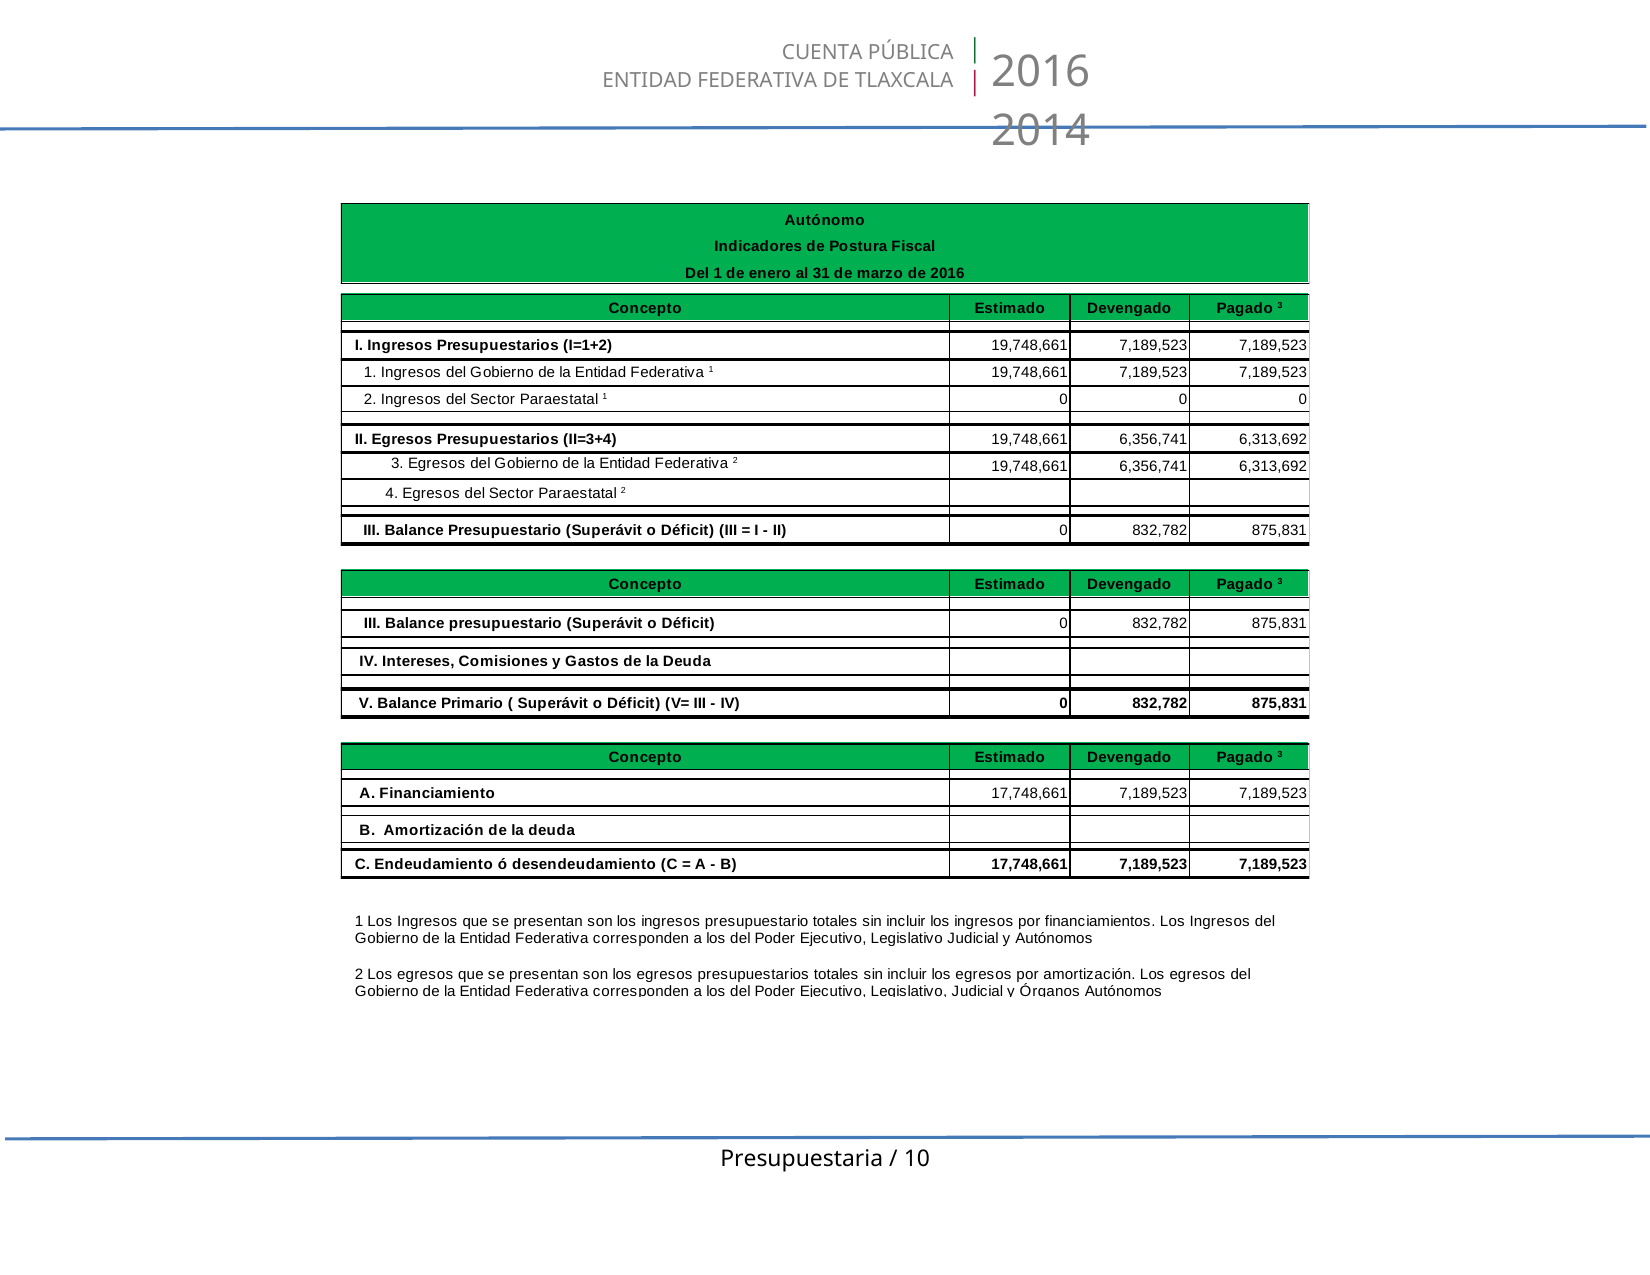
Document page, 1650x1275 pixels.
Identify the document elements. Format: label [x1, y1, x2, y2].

picture [968, 28, 985, 99]
